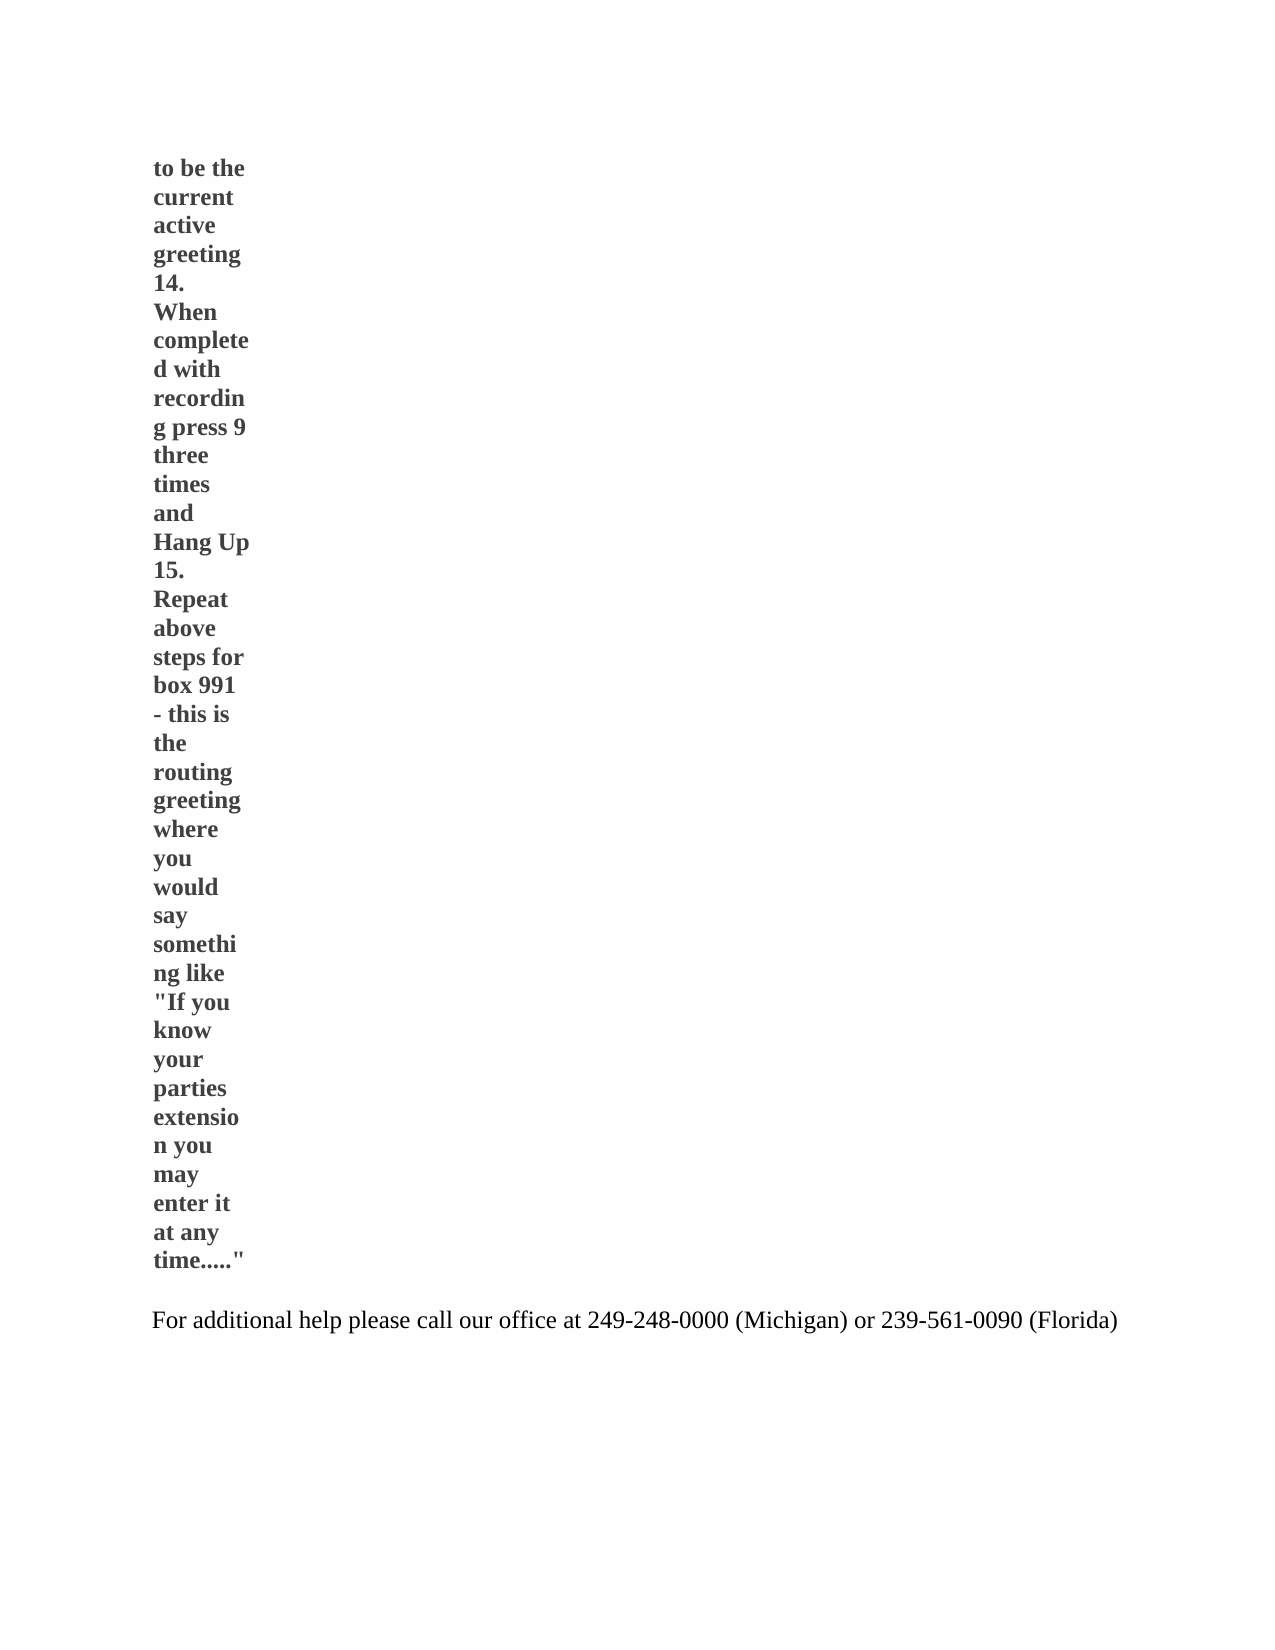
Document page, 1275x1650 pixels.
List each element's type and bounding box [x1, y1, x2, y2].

table_header [150, 150, 1275, 1335]
